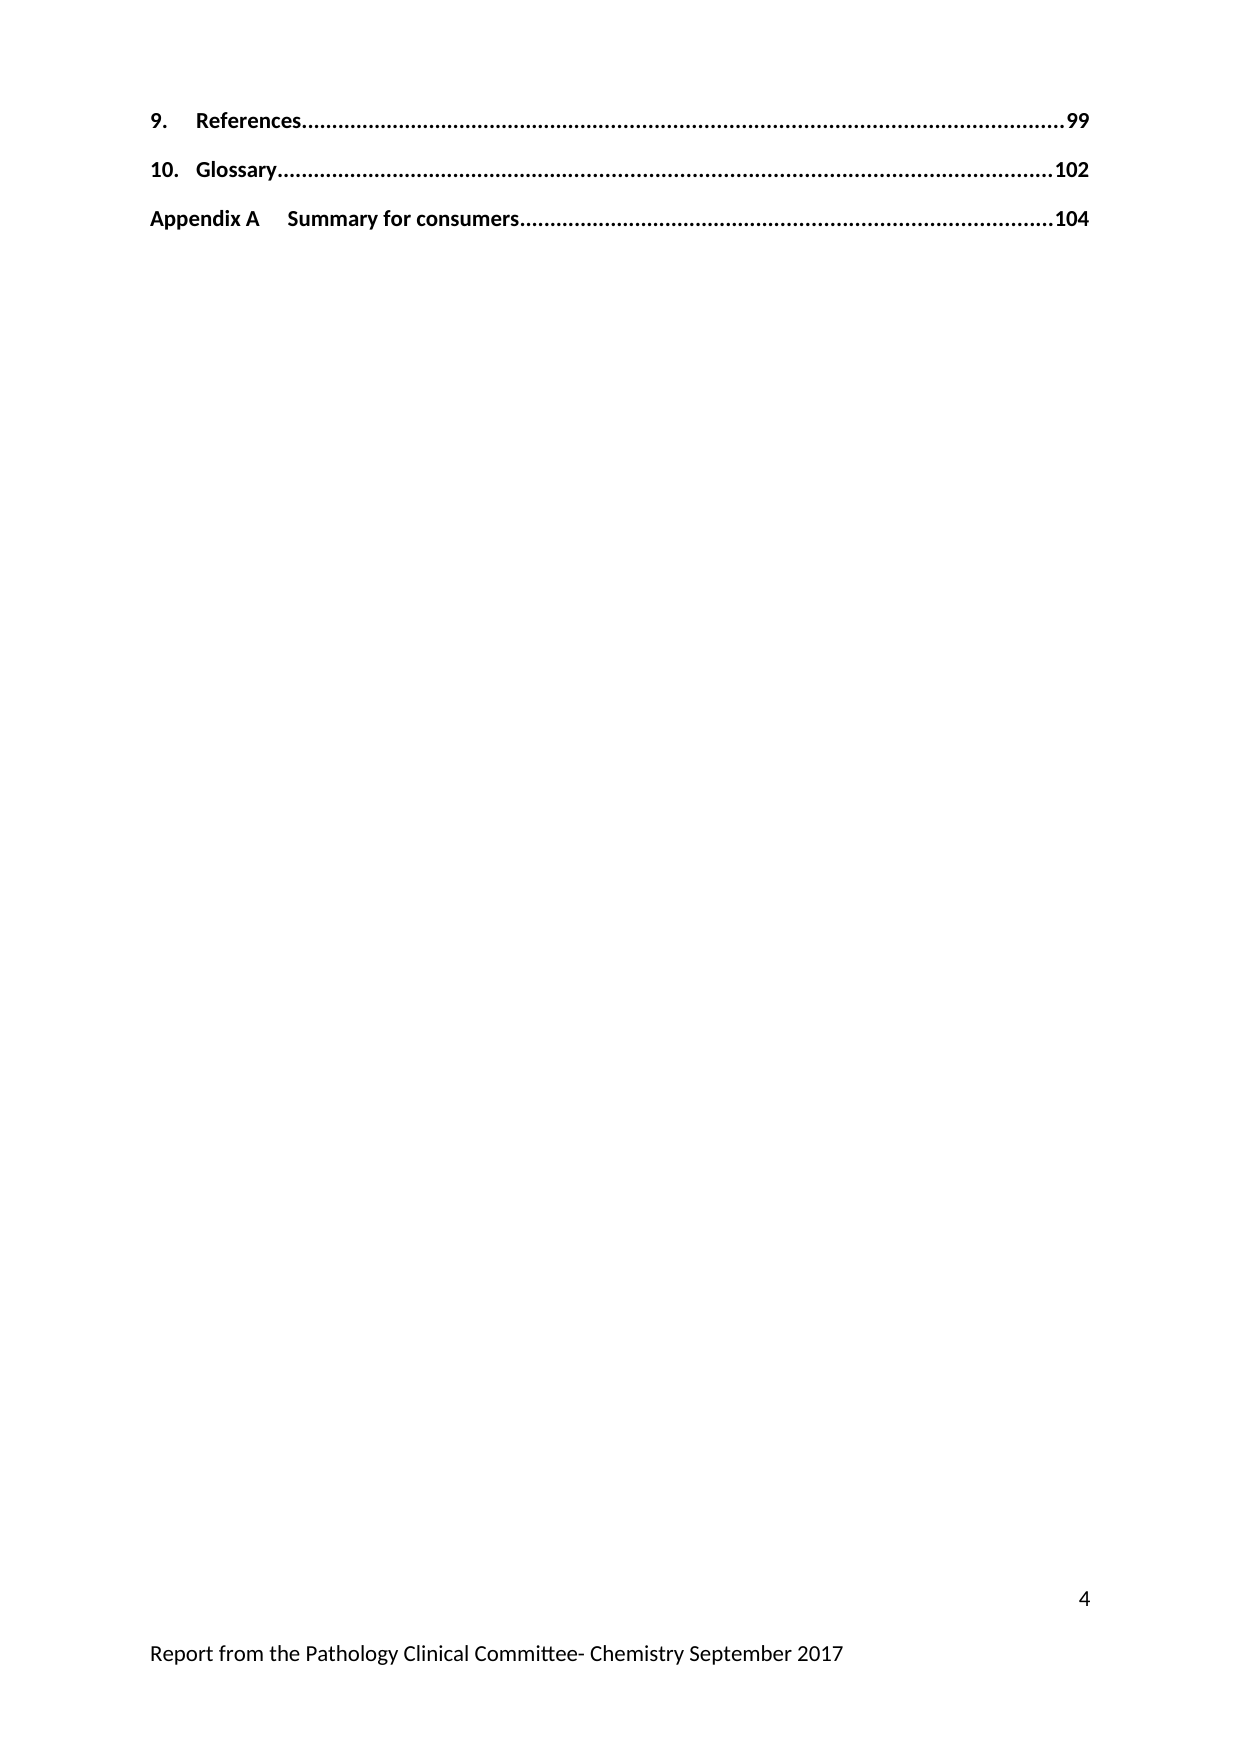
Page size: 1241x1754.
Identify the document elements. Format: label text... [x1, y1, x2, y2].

text Appendix A Summary for consumers 104 [150, 204, 1090, 232]
text 10. Glossary 102 [150, 155, 1090, 183]
text 9. References 99 [150, 106, 1090, 134]
